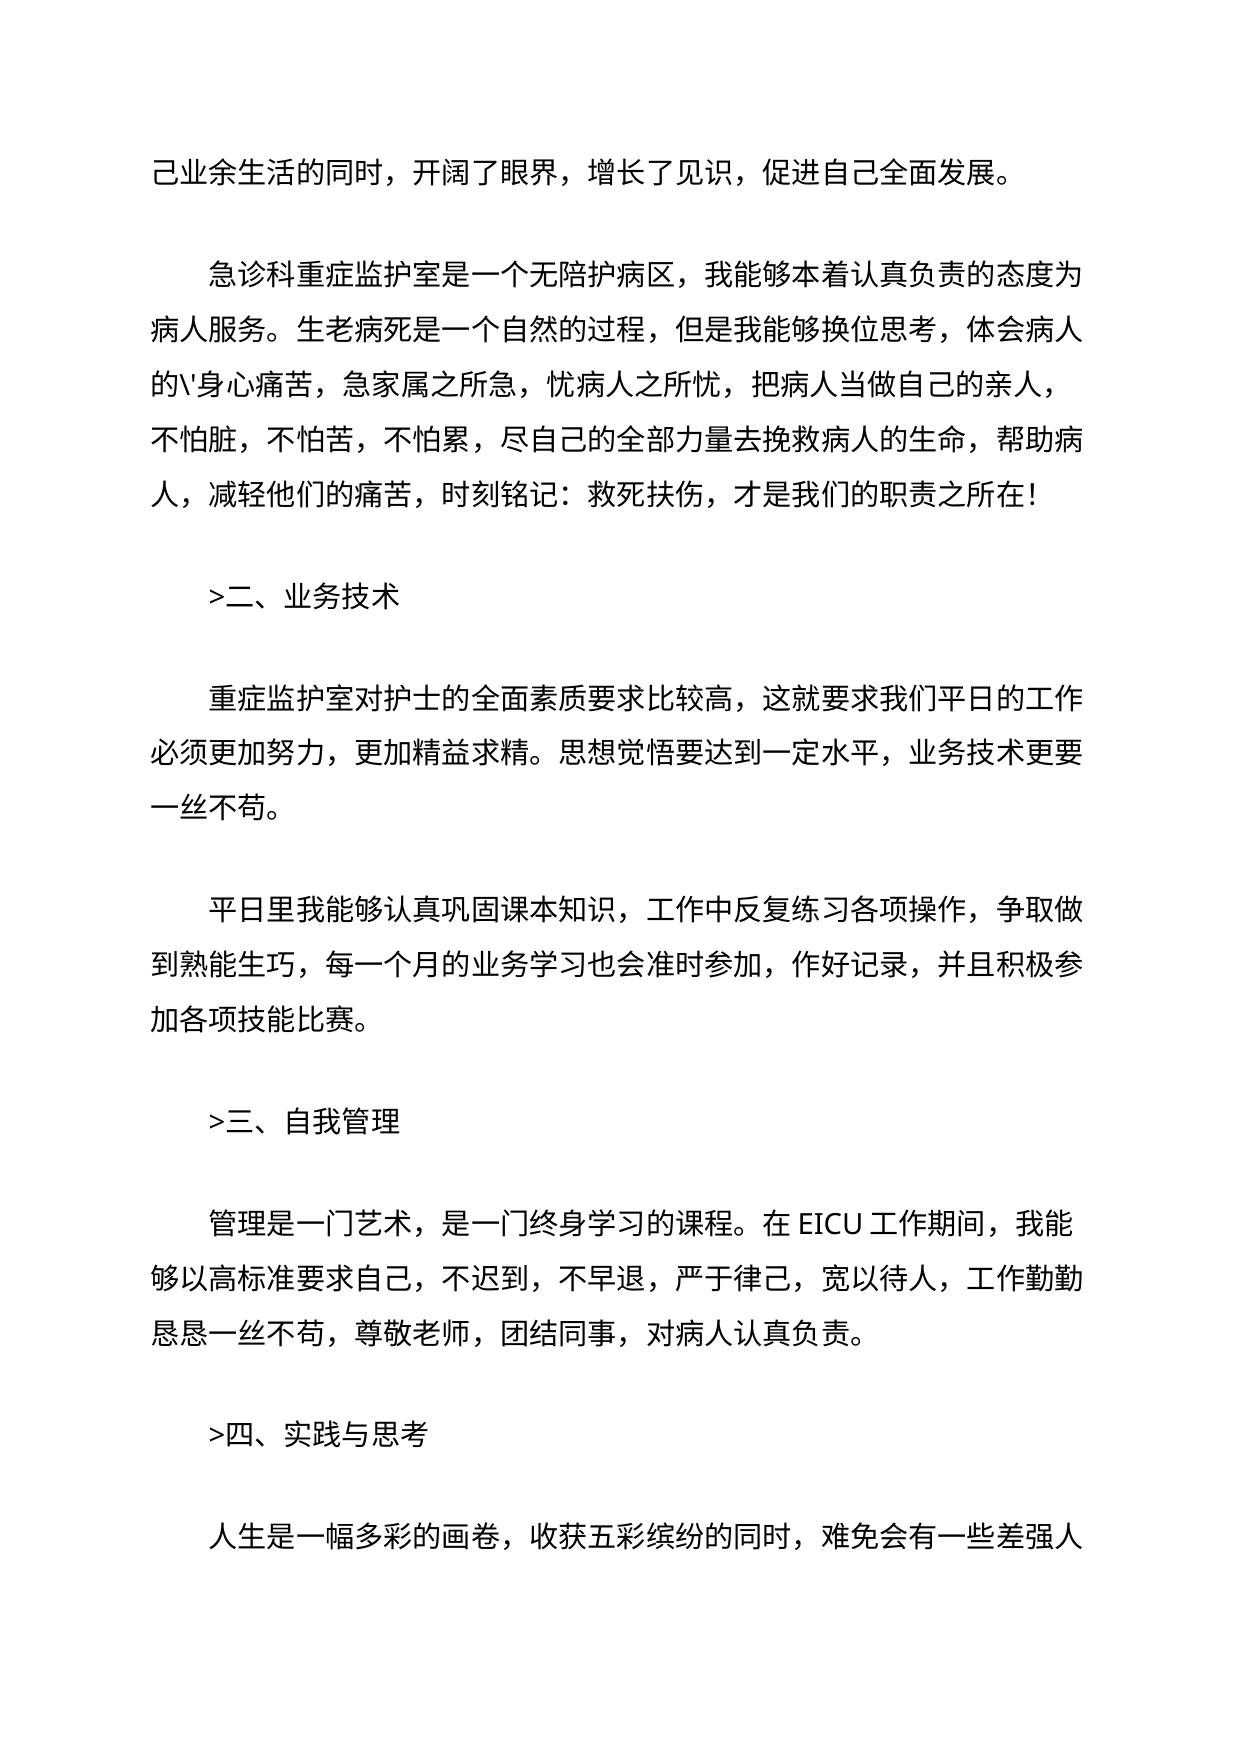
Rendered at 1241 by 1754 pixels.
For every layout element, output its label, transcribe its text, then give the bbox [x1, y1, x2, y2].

text 管理是一门艺术，是一门终身学习的课程。在EICU工作期间，我能够以高标准要求自己，不迟到，不早退，严于律己，宽以待人，工作勤勤恳恳一丝不苟，尊敬老师，团结同事，对病人认真负责。 [150, 1200, 1090, 1352]
text >二、业务技术 [150, 573, 1090, 616]
text 重症监护室对护士的全面素质要求比较高，这就要求我们平日的工作必须更加努力，更加精益求精。思想觉悟要达到一定水平，业务技术更要一丝不苟。 [150, 675, 1090, 827]
text 急诊科重症监护室是一个无陪护病区，我能够本着认真负责的态度为病人服务。生老病死是一个自然的过程，但是我能够换位思考，体会病人的\'身心痛苦，急家属之所急，忧病人之所忧，把病人当做自己的亲人，不怕脏，不怕苦，不怕累，尽自己的全部力量去挽救病人的生命，帮助病人，减轻他们的痛苦，时刻铭记：救死扶伤，才是我们的职责之所在！ [150, 252, 1090, 514]
text >三、自我管理 [150, 1098, 1090, 1141]
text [150, 1514, 1090, 1556]
text >四、实践与思考 [150, 1412, 1090, 1454]
text 平日里我能够认真巩固课本知识，工作中反复练习各项操作，争取做到熟能生巧，每一个月的业务学习也会准时参加，作好记录，并且积极参加各项技能比赛。 [150, 887, 1090, 1039]
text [150, 150, 1090, 192]
